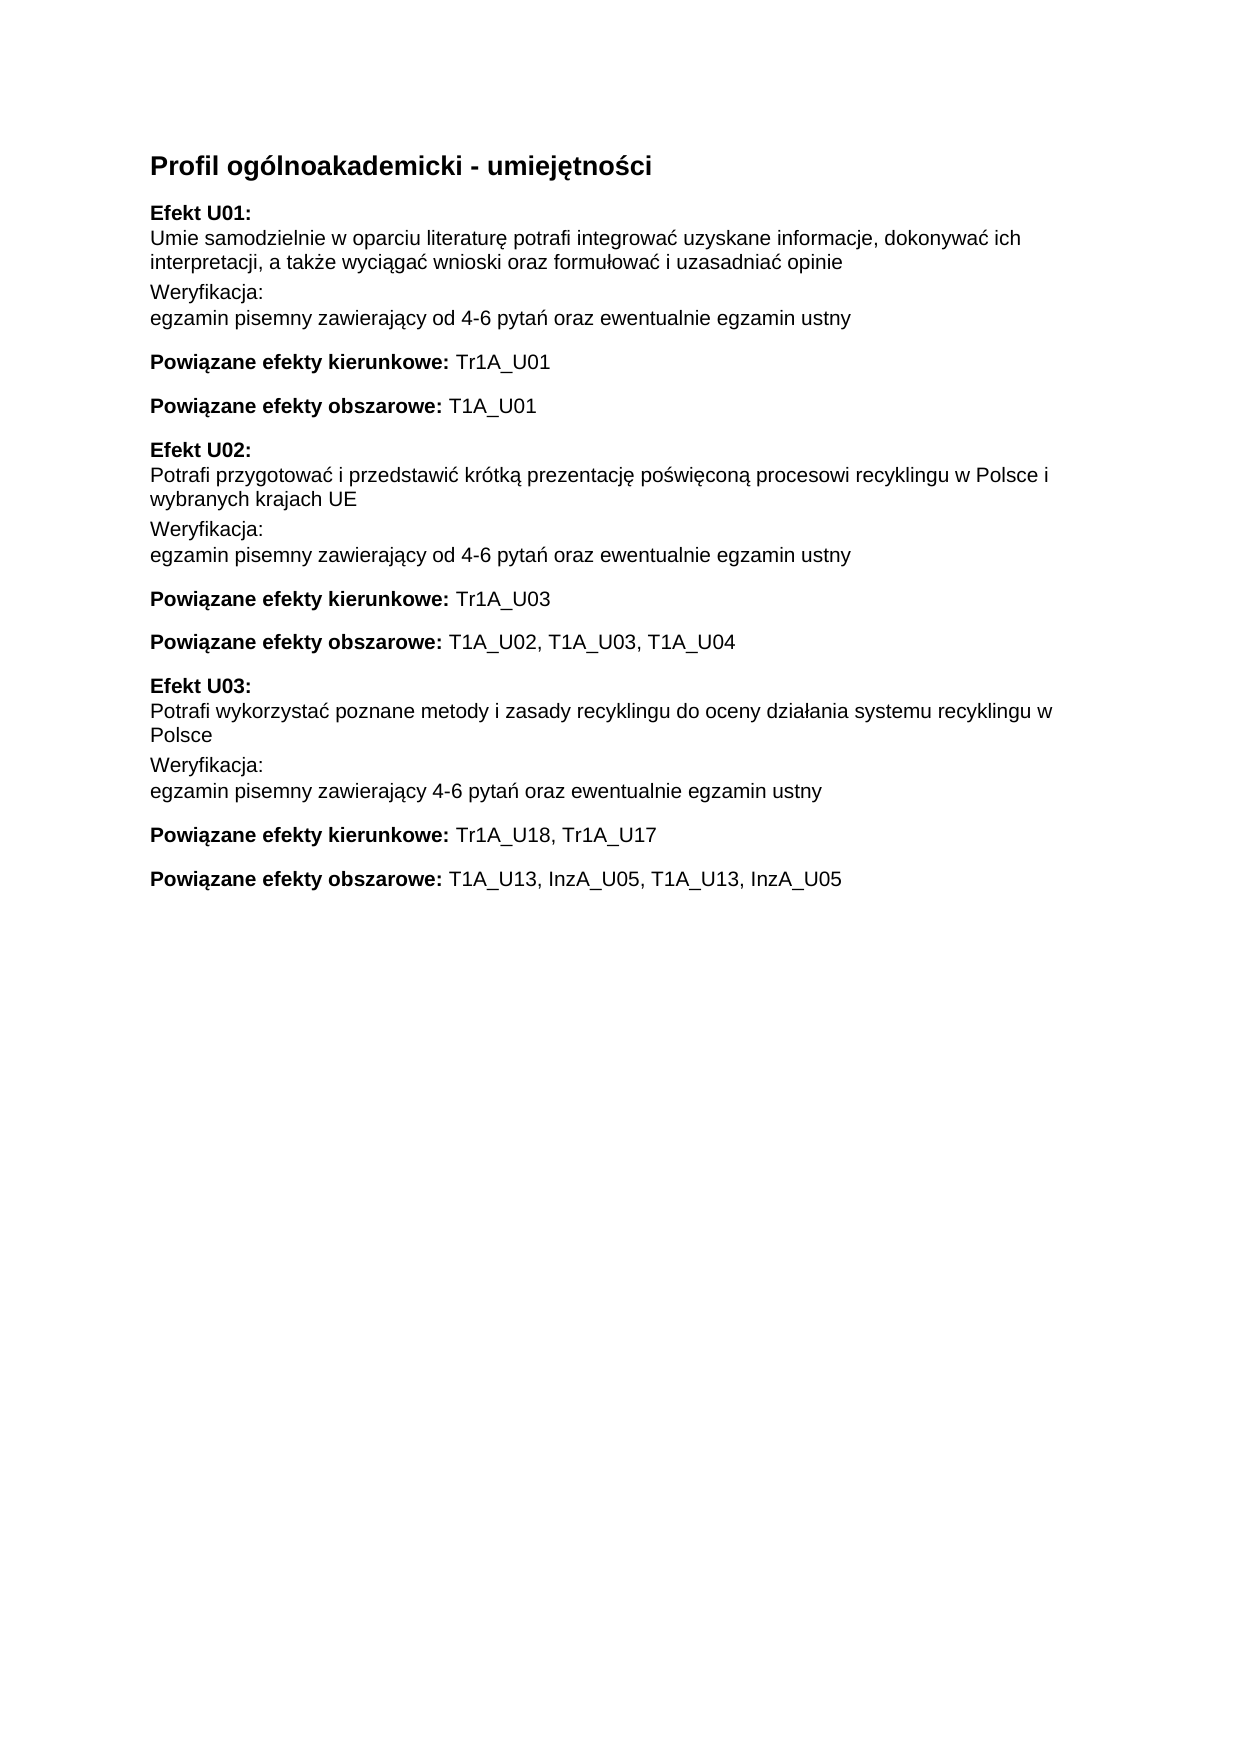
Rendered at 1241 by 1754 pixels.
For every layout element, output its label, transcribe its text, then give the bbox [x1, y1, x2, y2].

text Efekt U03: [150, 674, 1090, 698]
text Powiązane efekty obszarowe: T1A_U02, T1A_U03, T1A_U04 [150, 630, 1090, 654]
text Weryfikacja: [150, 280, 1090, 304]
text egzamin pisemny zawierający od 4-6 pytań oraz ewentualnie egzamin ustny [150, 543, 1090, 567]
text Potrafi przygotować i przedstawić krótką prezentację poświęconą procesowi recyklingu w Polsce i wybranych krajach UE [150, 462, 1090, 510]
text egzamin pisemny zawierający od 4-6 pytań oraz ewentualnie egzamin ustny [150, 306, 1090, 330]
text Weryfikacja: [150, 517, 1090, 541]
text Powiązane efekty kierunkowe: Tr1A_U03 [150, 586, 1090, 610]
text Potrafi wykorzystać poznane metody i zasady recyklingu do oceny działania systemu recyklingu w Polsce [150, 699, 1090, 747]
text Weryfikacja: [150, 753, 1090, 777]
text Powiązane efekty kierunkowe: Tr1A_U18, Tr1A_U17 [150, 823, 1090, 847]
text Powiązane efekty kierunkowe: Tr1A_U01 [150, 350, 1090, 374]
text Umie samodzielnie w oparciu literaturę potrafi integrować uzyskane informacje, dokonywać ich interpretacji, a także wyciągać wnioski oraz formułować i uzasadniać opinie [150, 226, 1090, 274]
text egzamin pisemny zawierający 4-6 pytań oraz ewentualnie egzamin ustny [150, 779, 1090, 803]
text Powiązane efekty obszarowe: T1A_U13, InzA_U05, T1A_U13, InzA_U05 [150, 867, 1090, 891]
text Efekt U01: [150, 201, 1090, 225]
text Efekt U02: [150, 437, 1090, 461]
subtitle Profil ogólnoakademicki - umiejętności [150, 150, 1090, 181]
text Powiązane efekty obszarowe: T1A_U01 [150, 394, 1090, 418]
